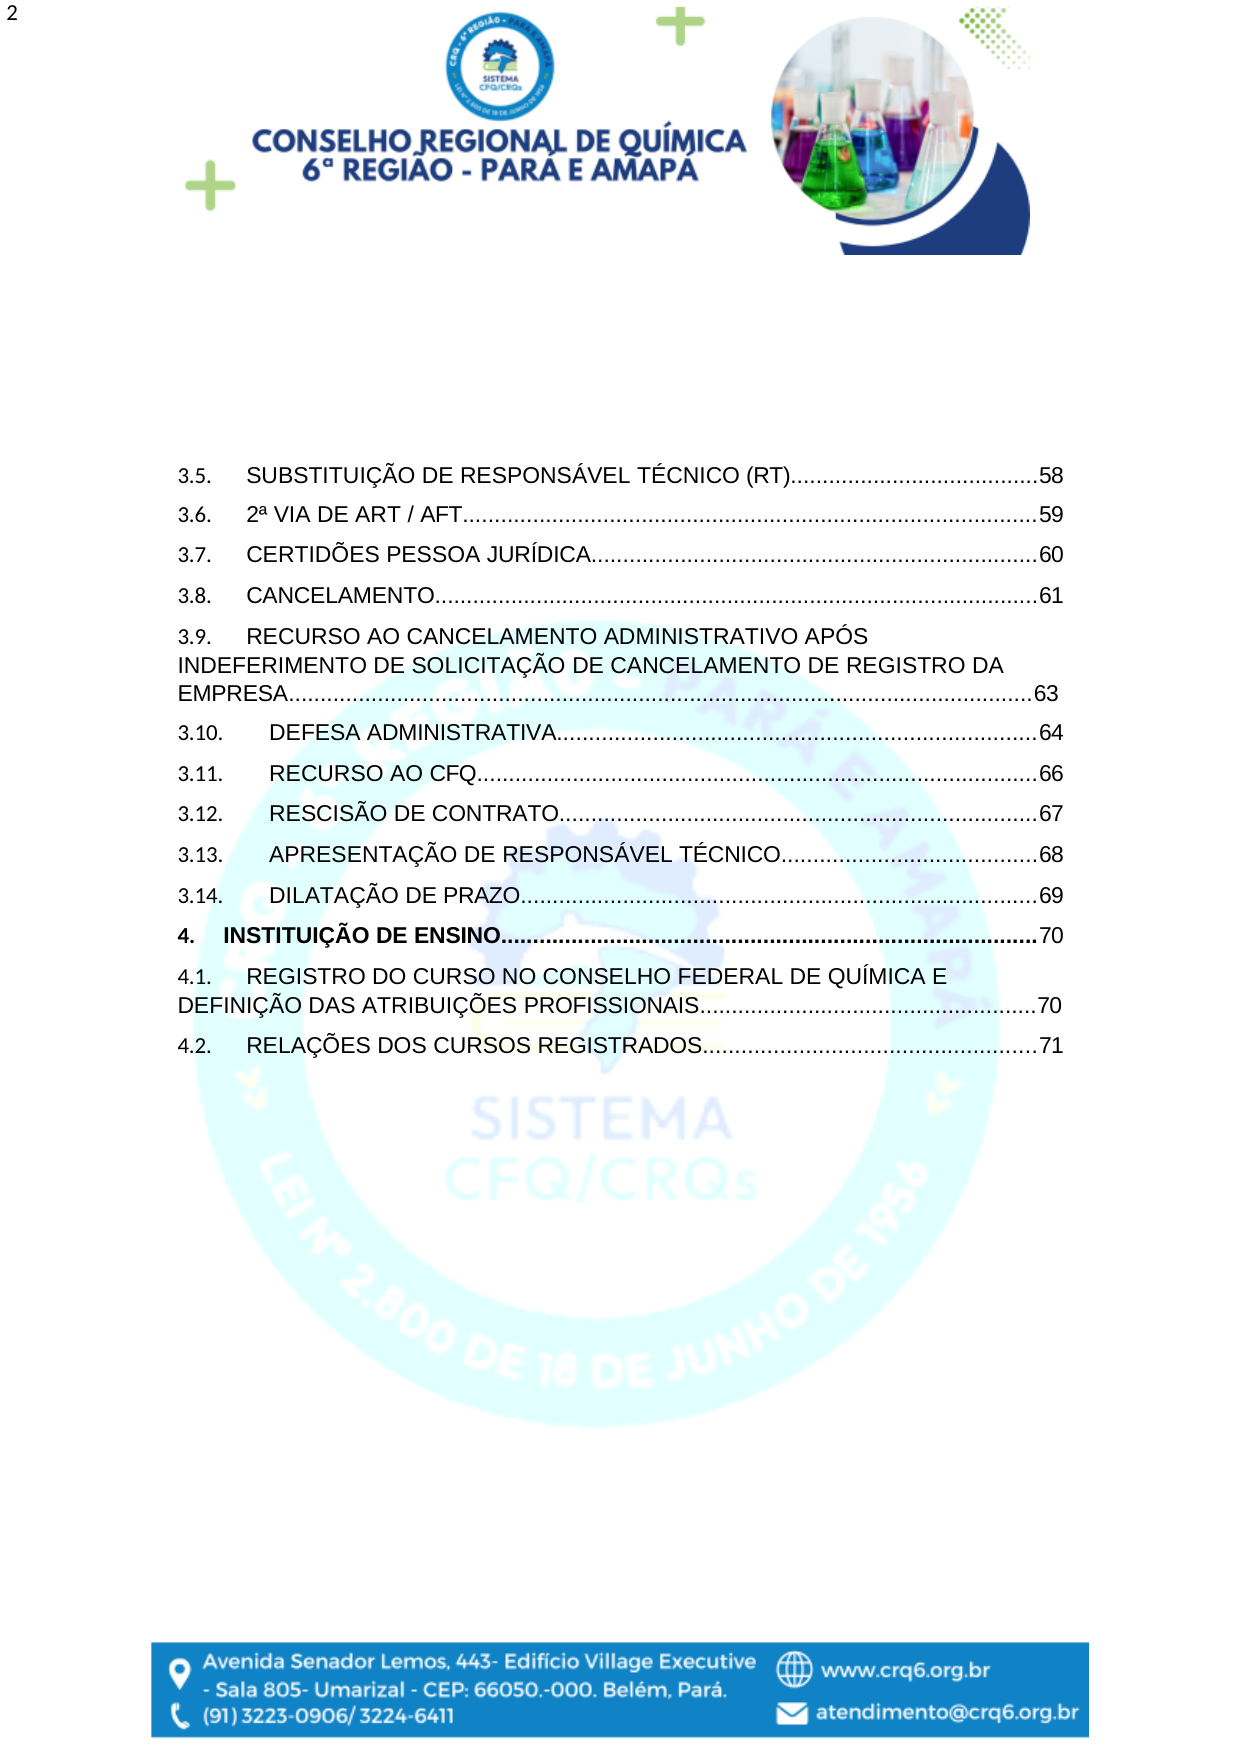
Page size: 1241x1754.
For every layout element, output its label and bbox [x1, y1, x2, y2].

picture [168, 7, 1030, 255]
picture [151, 1642, 1089, 1739]
